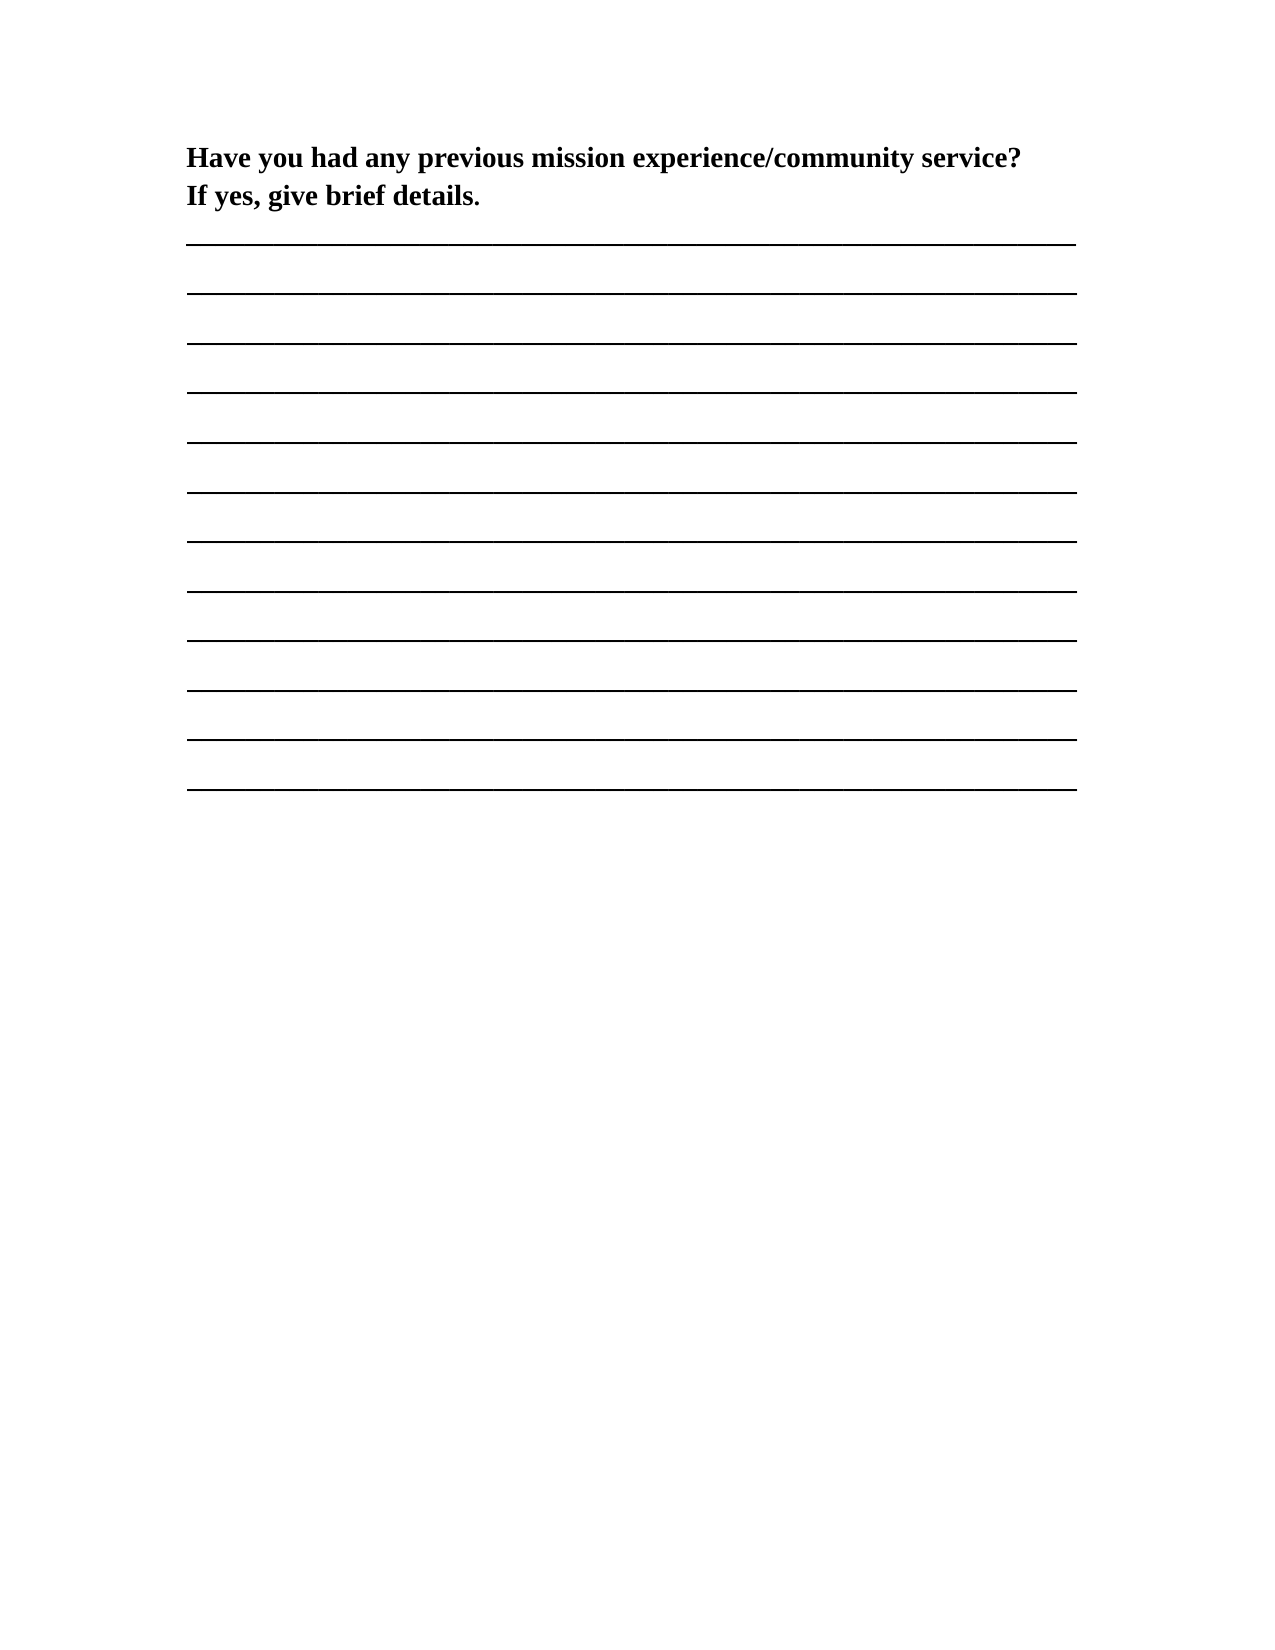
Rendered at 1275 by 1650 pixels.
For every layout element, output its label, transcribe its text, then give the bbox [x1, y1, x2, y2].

text _____________________________________________________________ _____________________________________________________________ _____________________________________________________________ _____________________________________________________________ _____________________________________________________________ _____________________________________________________________ _____________________________________________________________ _____________________________________________________________ _____________________________________________________________ _____________________________________________________________ _____________________________________________________________ _____________________________________________________________ [186, 215, 1078, 794]
text If yes, give brief details. [186, 178, 1078, 211]
text Have you had any previous mission experience/community service? [186, 140, 1078, 174]
